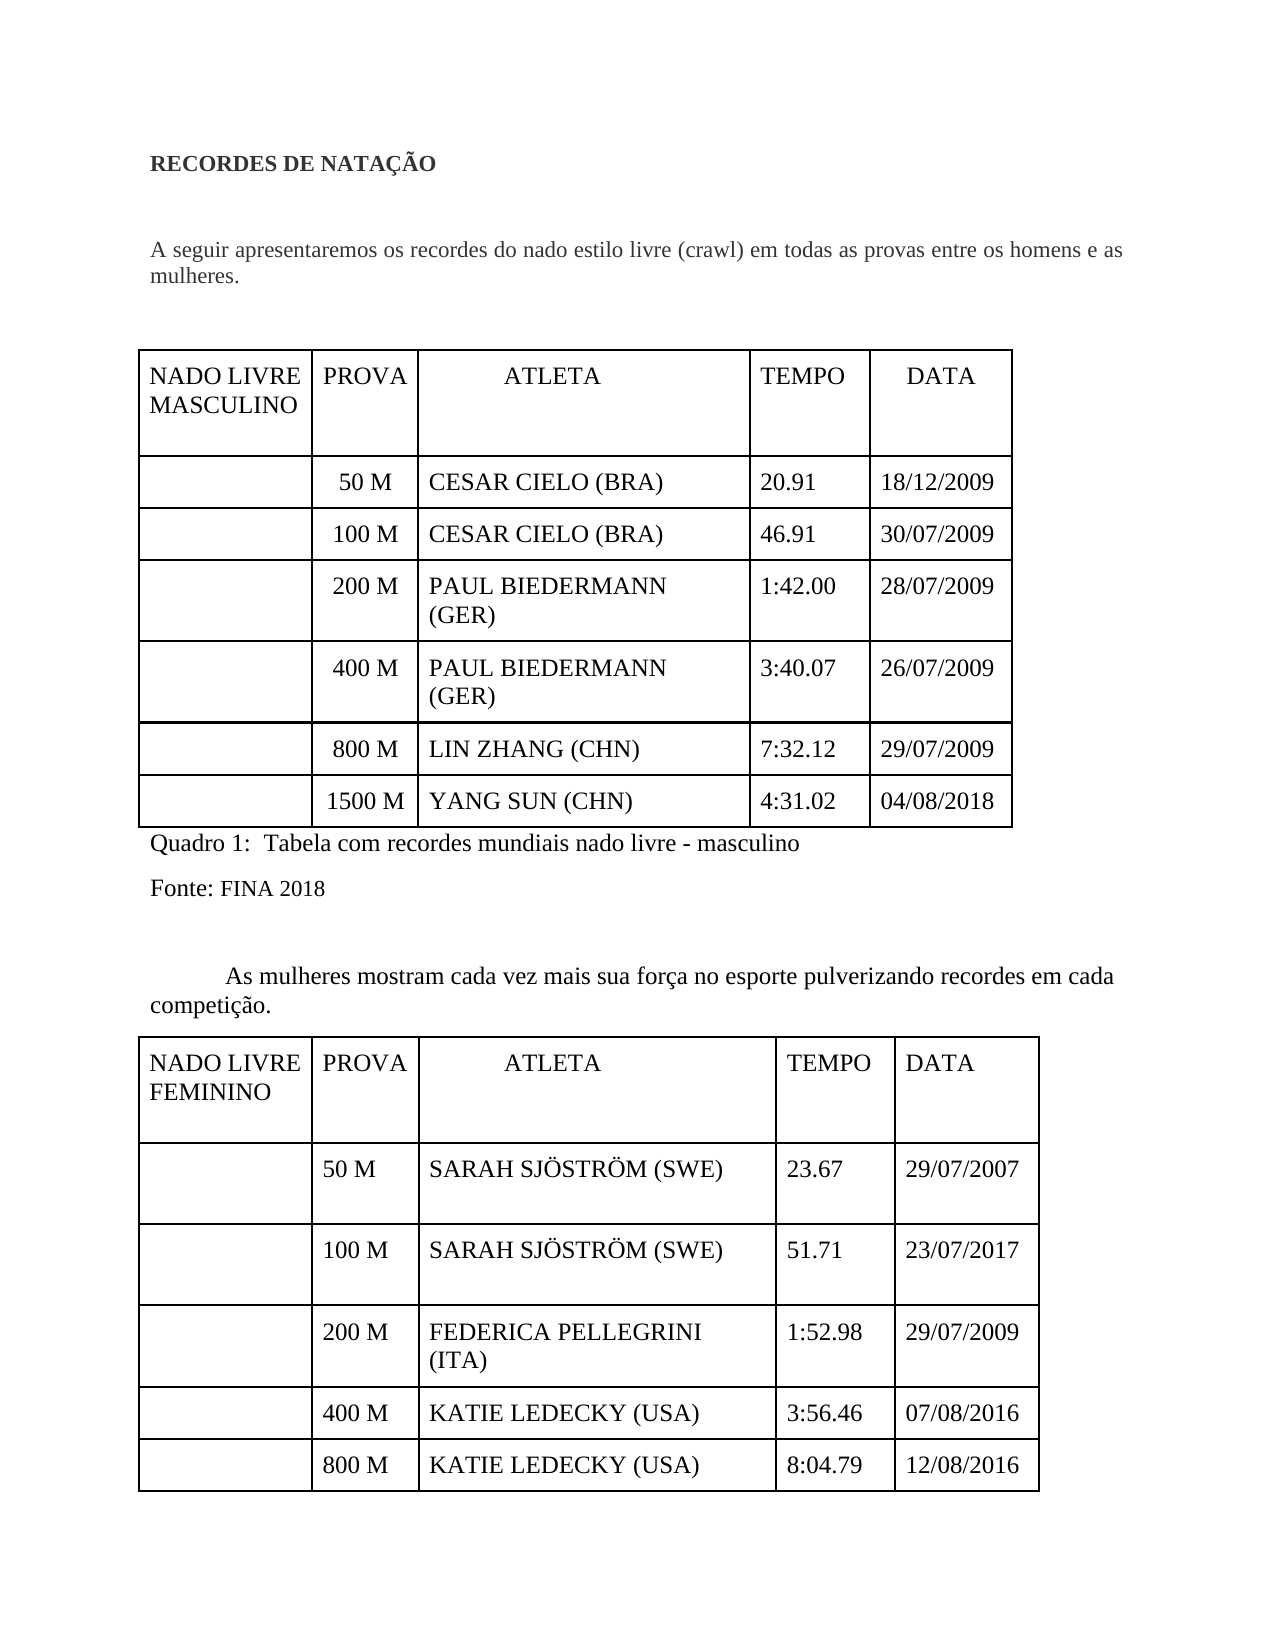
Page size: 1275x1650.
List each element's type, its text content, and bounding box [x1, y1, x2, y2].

table_header ATLETA [419, 351, 749, 455]
table_cell 29/07/2009 [896, 1306, 1038, 1386]
table_cell [140, 457, 311, 507]
table_cell SARAH SJÖSTRÖM (SWE) [420, 1225, 775, 1304]
table_cell 3:56.46 [777, 1388, 894, 1438]
table_cell 29/07/2009 [871, 724, 1011, 773]
table_cell 800 M [313, 724, 417, 773]
table_cell 18/12/2009 [871, 457, 1011, 507]
table_cell PAUL BIEDERMANN (GER) [419, 642, 749, 721]
table_header PROVA [313, 1038, 418, 1142]
table_cell FEDERICA PELLEGRINI (ITA) [420, 1306, 775, 1386]
table_cell [140, 724, 311, 773]
table_cell [140, 561, 311, 640]
table_cell [140, 642, 311, 721]
table_cell PAUL BIEDERMANN (GER) [419, 561, 749, 640]
table_cell 26/07/2009 [871, 642, 1011, 721]
table_cell CESAR CIELO (BRA) [419, 509, 749, 559]
text As mulheres mostram cada vez mais sua força no esporte pulverizando recordes em cada competição. [150, 961, 1125, 1019]
table_cell 800 M [313, 1440, 418, 1490]
table_header PROVA [313, 351, 417, 455]
text A seguir apresentaremos os recordes do nado estilo livre (crawl) em todas as provas entre os homens e as mulheres. [150, 236, 1125, 289]
table_cell CESAR CIELO (BRA) [419, 457, 749, 507]
table_cell 8:04.79 [777, 1440, 894, 1490]
table_cell [140, 1306, 311, 1386]
table_cell 7:32.12 [751, 724, 869, 773]
table_header ATLETA [420, 1038, 775, 1142]
table_cell 04/08/2018 [871, 776, 1011, 826]
table_cell 1:42.00 [751, 561, 869, 640]
table_cell 50 M [313, 1144, 418, 1223]
table_header TEMPO [777, 1038, 894, 1142]
table_cell 4:31.02 [751, 776, 869, 826]
table_header NADO LIVRE MASCULINO [140, 351, 311, 455]
table_cell 400 M [313, 1388, 418, 1438]
table_cell 51.71 [777, 1225, 894, 1304]
table_header TEMPO [751, 351, 869, 455]
table_cell [140, 776, 311, 826]
table_cell SARAH SJÖSTRÖM (SWE) [420, 1144, 775, 1223]
text RECORDES DE NATAÇÃO [150, 150, 1125, 176]
table_cell 07/08/2016 [896, 1388, 1038, 1438]
table_cell [140, 1144, 311, 1223]
table_cell [140, 509, 311, 559]
table_cell 20.91 [751, 457, 869, 507]
table_cell 3:40.07 [751, 642, 869, 721]
table_cell 23/07/2017 [896, 1225, 1038, 1304]
table_cell 29/07/2007 [896, 1144, 1038, 1223]
table_cell 1:52.98 [777, 1306, 894, 1386]
table_cell KATIE LEDECKY (USA) [420, 1440, 775, 1490]
table_cell 30/07/2009 [871, 509, 1011, 559]
table_cell KATIE LEDECKY (USA) [420, 1388, 775, 1438]
table_cell 100 M [313, 509, 417, 559]
table_header NADO LIVRE FEMININO [140, 1038, 311, 1142]
text Quadro 1: Tabela com recordes mundiais nado livre - masculino [150, 828, 1125, 856]
table_cell 200 M [313, 1306, 418, 1386]
table_cell 1500 M [313, 776, 417, 826]
table_cell 23.67 [777, 1144, 894, 1223]
table_header DATA [871, 351, 1011, 455]
table_cell 400 M [313, 642, 417, 721]
table_cell 12/08/2016 [896, 1440, 1038, 1490]
table_cell YANG SUN (CHN) [419, 776, 749, 826]
table_header DATA [896, 1038, 1038, 1142]
table_cell [140, 1440, 311, 1490]
table_cell LIN ZHANG (CHN) [419, 724, 749, 773]
table_cell 50 M [313, 457, 417, 507]
table_cell 100 M [313, 1225, 418, 1304]
table_cell [140, 1388, 311, 1438]
table_cell 46.91 [751, 509, 869, 559]
text Fonte: FINA 2018 [150, 873, 1125, 902]
table_cell 28/07/2009 [871, 561, 1011, 640]
table_cell 200 M [313, 561, 417, 640]
table_cell [140, 1225, 311, 1304]
